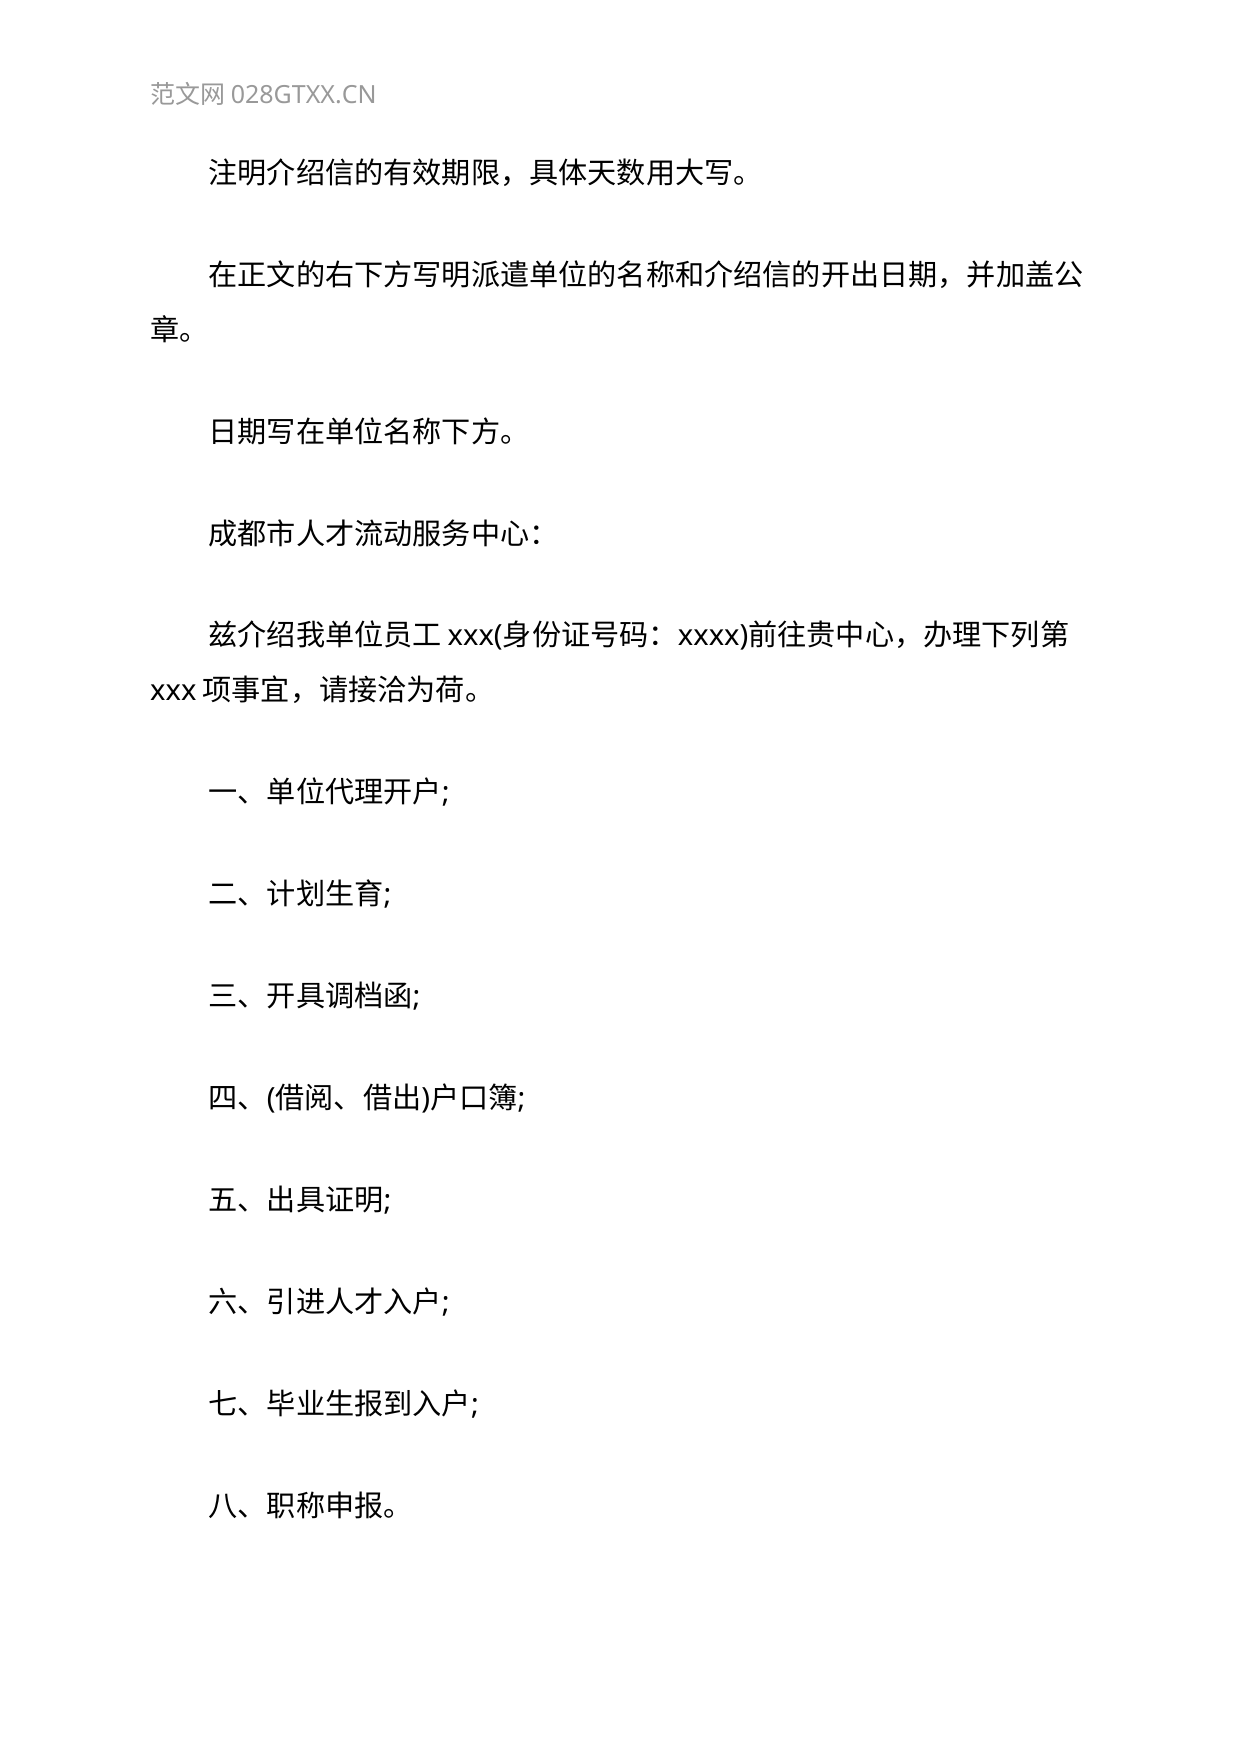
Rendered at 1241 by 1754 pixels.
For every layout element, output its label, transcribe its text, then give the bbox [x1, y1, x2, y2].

text 六、引进人才入户; [150, 1279, 1090, 1321]
text 成都市人才流动服务中心： [150, 510, 1090, 552]
text 一、单位代理开户; [150, 769, 1090, 811]
text 在正文的右下方写明派遣单位的名称和介绍信的开出日期，并加盖公章。 [150, 252, 1090, 349]
text 兹介绍我单位员工xxx(身份证号码：xxxx)前往贵中心，办理下列第xxx项事宜，请接洽为荷。 [150, 612, 1090, 709]
text 七、毕业生报到入户; [150, 1381, 1090, 1423]
text 注明介绍信的有效期限，具体天数用大写。 [150, 150, 1090, 192]
text 二、计划生育; [150, 871, 1090, 913]
text 四、(借阅、借出)户口簿; [150, 1075, 1090, 1117]
text 五、出具证明; [150, 1177, 1090, 1219]
text 八、职称申报。 [150, 1483, 1090, 1525]
text 日期写在单位名称下方。 [150, 408, 1090, 451]
text 三、开具调档函; [150, 973, 1090, 1015]
